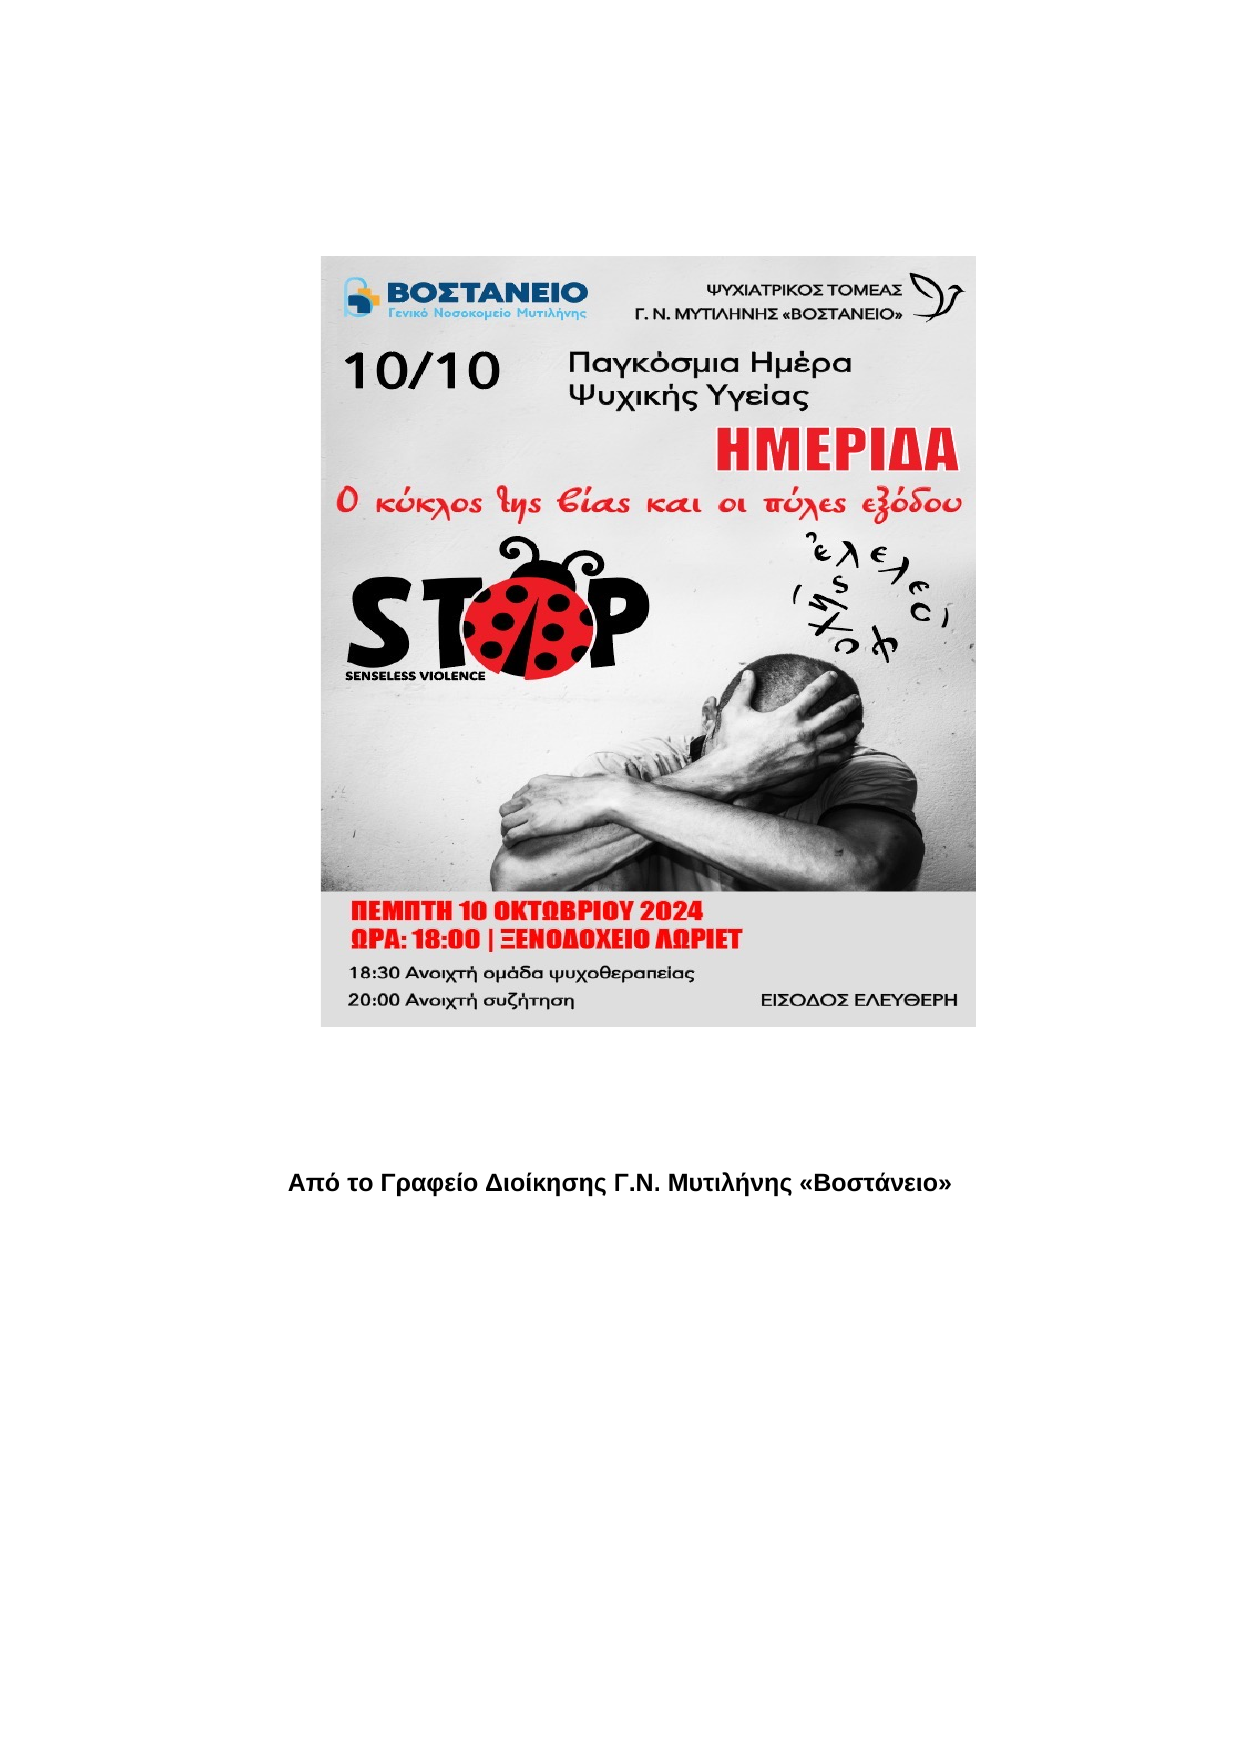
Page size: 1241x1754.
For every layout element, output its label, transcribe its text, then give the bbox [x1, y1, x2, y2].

picture [320, 256, 976, 1027]
text Από το Γραφείο Διοίκησης Γ.Ν. Μυτιλήνης «Βοστάνειο» [187, 1168, 1053, 1197]
